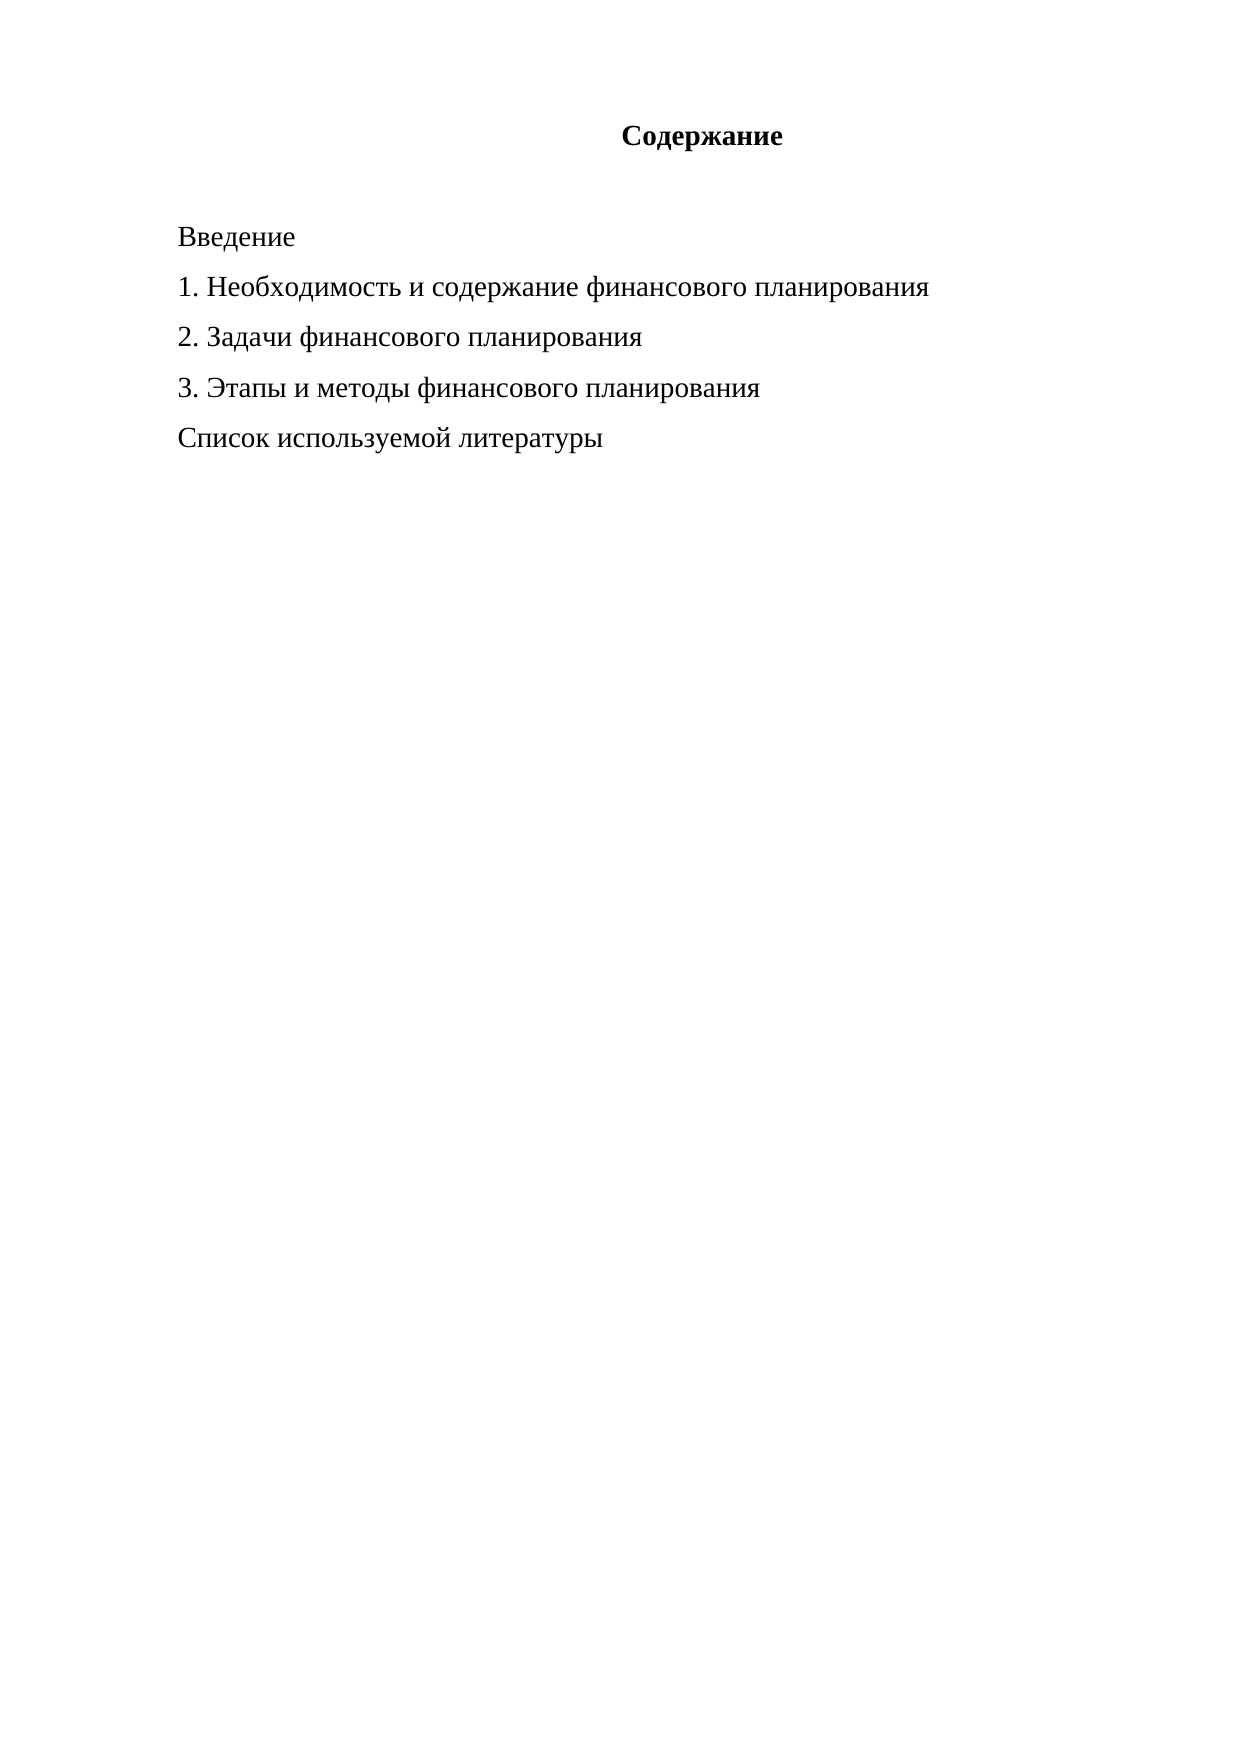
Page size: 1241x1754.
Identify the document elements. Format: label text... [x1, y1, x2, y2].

text 2. Задачи финансового планирования [177, 319, 1152, 353]
text 1. Необходимость и содержание финансового планирования [177, 269, 1152, 303]
text Список используемой литературы [177, 420, 1152, 453]
text Введение [177, 219, 1152, 252]
text Содержание [177, 118, 1152, 152]
text 3. Этапы и методы финансового планирования [177, 370, 1152, 403]
